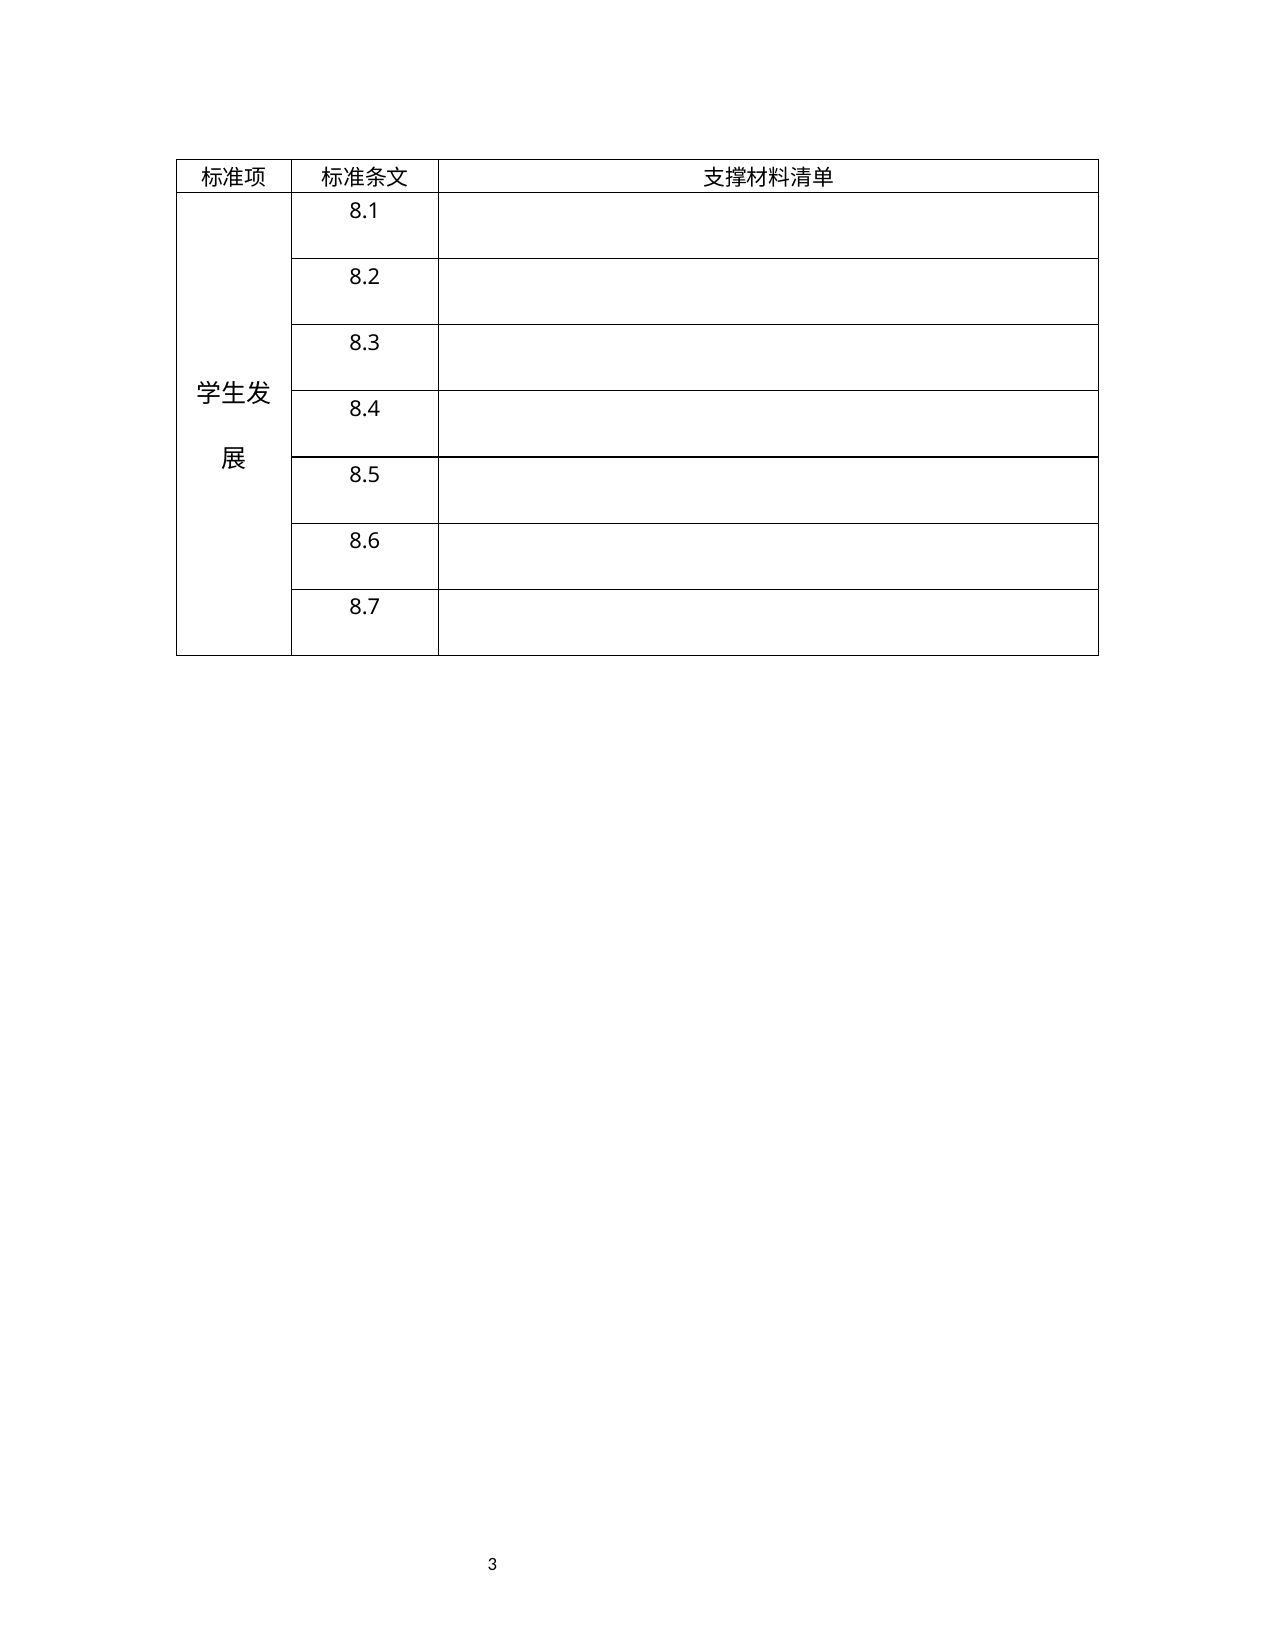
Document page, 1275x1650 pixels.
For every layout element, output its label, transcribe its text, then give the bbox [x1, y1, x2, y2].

table_header 支撑材料清单 [439, 160, 1098, 192]
table_cell [439, 193, 1098, 258]
table_cell [439, 458, 1098, 522]
table_cell 8.5 [292, 458, 438, 522]
table_cell 8.6 [292, 524, 438, 588]
table_cell [439, 590, 1098, 654]
table_header 标准条文 [292, 160, 438, 192]
table_cell [439, 391, 1098, 456]
table_cell 8.4 [292, 391, 438, 456]
table_cell 8.7 [292, 590, 438, 654]
table_cell 学生发展 [177, 193, 291, 654]
table_cell 8.2 [292, 259, 438, 324]
table_cell 8.3 [292, 325, 438, 390]
table_header 标准项 [177, 160, 291, 192]
table_cell 8.1 [292, 193, 438, 258]
table_cell [439, 259, 1098, 324]
table_cell [439, 524, 1098, 588]
table_cell [439, 325, 1098, 390]
